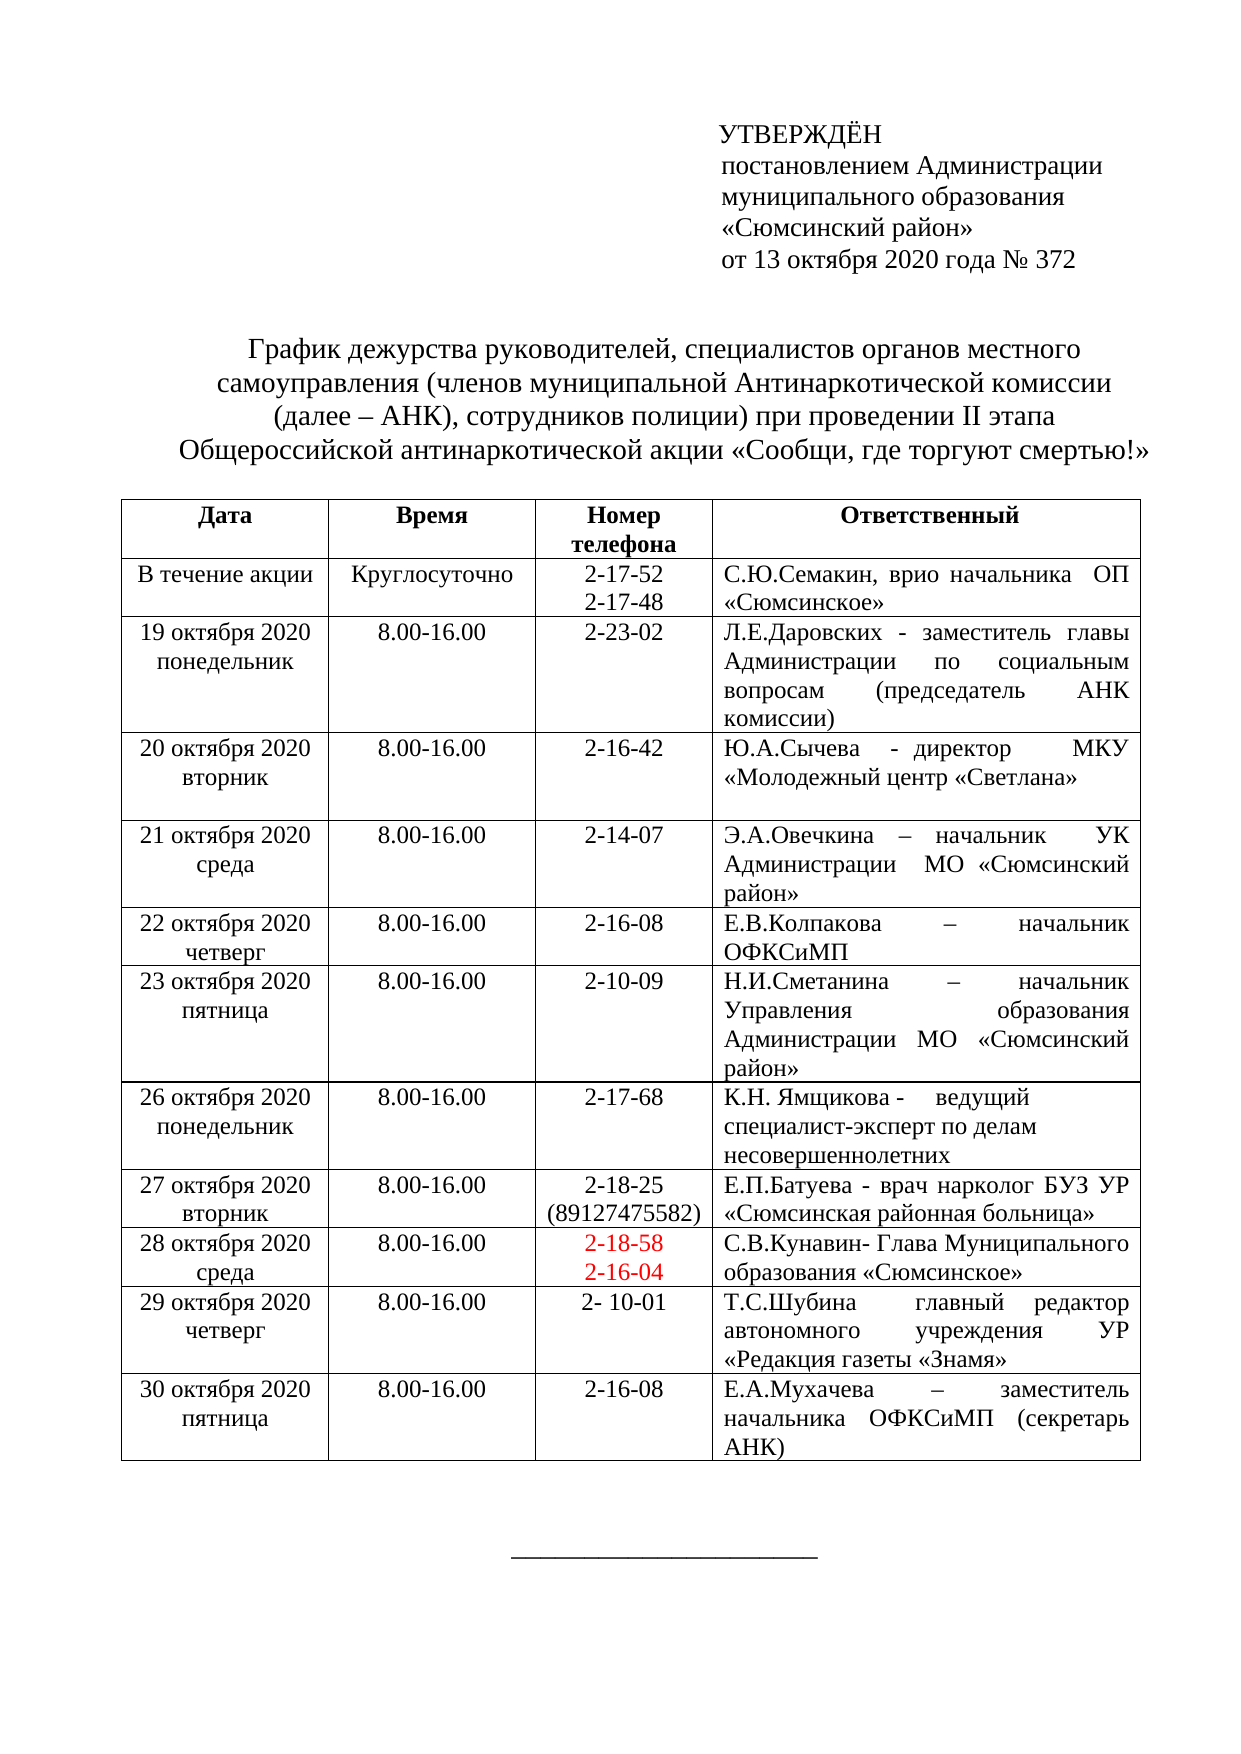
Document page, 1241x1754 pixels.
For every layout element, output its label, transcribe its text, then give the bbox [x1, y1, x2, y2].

table_cell 8.00-16.00 [329, 966, 535, 1081]
table_cell 27 октября 2020 вторник [122, 1170, 328, 1227]
table_cell Ю.А.Сычева - директор МКУ «Молодежный центр «Светлана» [713, 733, 1140, 819]
text от 13 октября 2020 года № 372 [721, 243, 1152, 274]
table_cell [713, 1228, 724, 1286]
table_cell 19 октября 2020 понедельник [122, 617, 328, 732]
table_cell 8.00-16.00 [329, 617, 535, 732]
table_cell Н.И.Сметанина – начальник Управления образования Администрации МО «Сюмсинский район» [713, 966, 1140, 1081]
table_cell 20 октября 2020 вторник [122, 733, 328, 819]
table_cell Круглосуточно [329, 559, 535, 616]
table_header Дата [122, 500, 328, 558]
table_cell Т.С.Шубина главный редактор автономного учреждения УР «Редакция газеты «Знамя» [713, 1287, 1140, 1373]
table_cell Е.П.Батуева - врач нарколог БУЗ УР «Сюмсинская районная больница» [713, 1170, 1140, 1227]
table_cell 2-10-09 [536, 966, 712, 1081]
table_cell 2-17-52 2-17-48 [536, 559, 712, 616]
table_cell 2-16-08 [536, 908, 712, 965]
table_cell 26 октября 2020 понедельник [122, 1083, 328, 1169]
table_header Номер телефона [536, 500, 712, 558]
table_cell 2-18-25 (89127475582) [536, 1170, 712, 1227]
table_cell 8.00-16.00 [329, 1228, 535, 1286]
text _____________________ [177, 1528, 1152, 1562]
table_cell 8.00-16.00 [329, 1287, 535, 1373]
table_cell 8.00-16.00 [329, 1374, 535, 1460]
table_cell С.В.Кунавин- Глава Муниципального образования «Сюмсинское» [1023, 1228, 1140, 1286]
table_cell Е.А.Мухачева – заместитель начальника ОФКСиМП (секретарь АНК) [713, 1374, 1140, 1460]
text постановлением Администрации муниципального образования «Сюмсинский район» [721, 149, 1152, 243]
table_cell 21 октября 2020 среда [122, 821, 328, 907]
table_cell 2-17-68 [536, 1083, 712, 1169]
table_cell 8.00-16.00 [329, 733, 535, 819]
table_cell В течение акции [122, 559, 328, 616]
table_cell 8.00-16.00 [329, 821, 535, 907]
table_cell 2-18-58 2-16-04 [536, 1228, 712, 1286]
table_cell Е.В.Колпакова – начальник ОФКСиМП [713, 908, 1140, 965]
table_cell 29 октября 2020 четверг [122, 1287, 328, 1373]
table_cell К.Н. Ямщикова - ведущий специалист-эксперт по делам несовершеннолетних [713, 1083, 1140, 1169]
table_cell 2-23-02 [536, 617, 712, 732]
table_cell 2-14-07 [536, 821, 712, 907]
table_cell 28 октября 2020 среда [122, 1228, 328, 1286]
table_cell Э.А.Овечкина – начальник УК Администрации МО «Сюмсинский район» [713, 821, 1140, 907]
table_cell 8.00-16.00 [329, 1083, 535, 1169]
table_cell С.Ю.Семакин, врио начальника ОП «Сюмсинское» [713, 559, 1140, 616]
table_cell 30 октября 2020 пятница [122, 1374, 328, 1460]
table_cell 8.00-16.00 [329, 1170, 535, 1227]
table_header Ответственный [713, 500, 1140, 558]
table_cell 2-16-42 [536, 733, 712, 819]
table_cell 8.00-16.00 [329, 908, 535, 965]
text УТВЕРЖДЁН [177, 118, 1152, 149]
text График дежурства руководителей, специалистов органов местного самоуправления (членов муниципальной Антинаркотической комиссии (далее – АНК), сотрудников полиции) при проведении II этапа Общероссийской антинаркотической акции «Сообщи, где торгуют смертью!» [177, 331, 1152, 466]
table_cell 2-16-08 [536, 1374, 712, 1460]
table_cell 23 октября 2020 пятница [122, 966, 328, 1081]
table_header Время [329, 500, 535, 558]
table_cell 22 октября 2020 четверг [122, 908, 328, 965]
table_cell 2- 10-01 [536, 1287, 712, 1373]
table_cell Л.Е.Даровских - заместитель главы Администрации по социальным вопросам (председатель АНК комиссии) [713, 617, 1140, 732]
